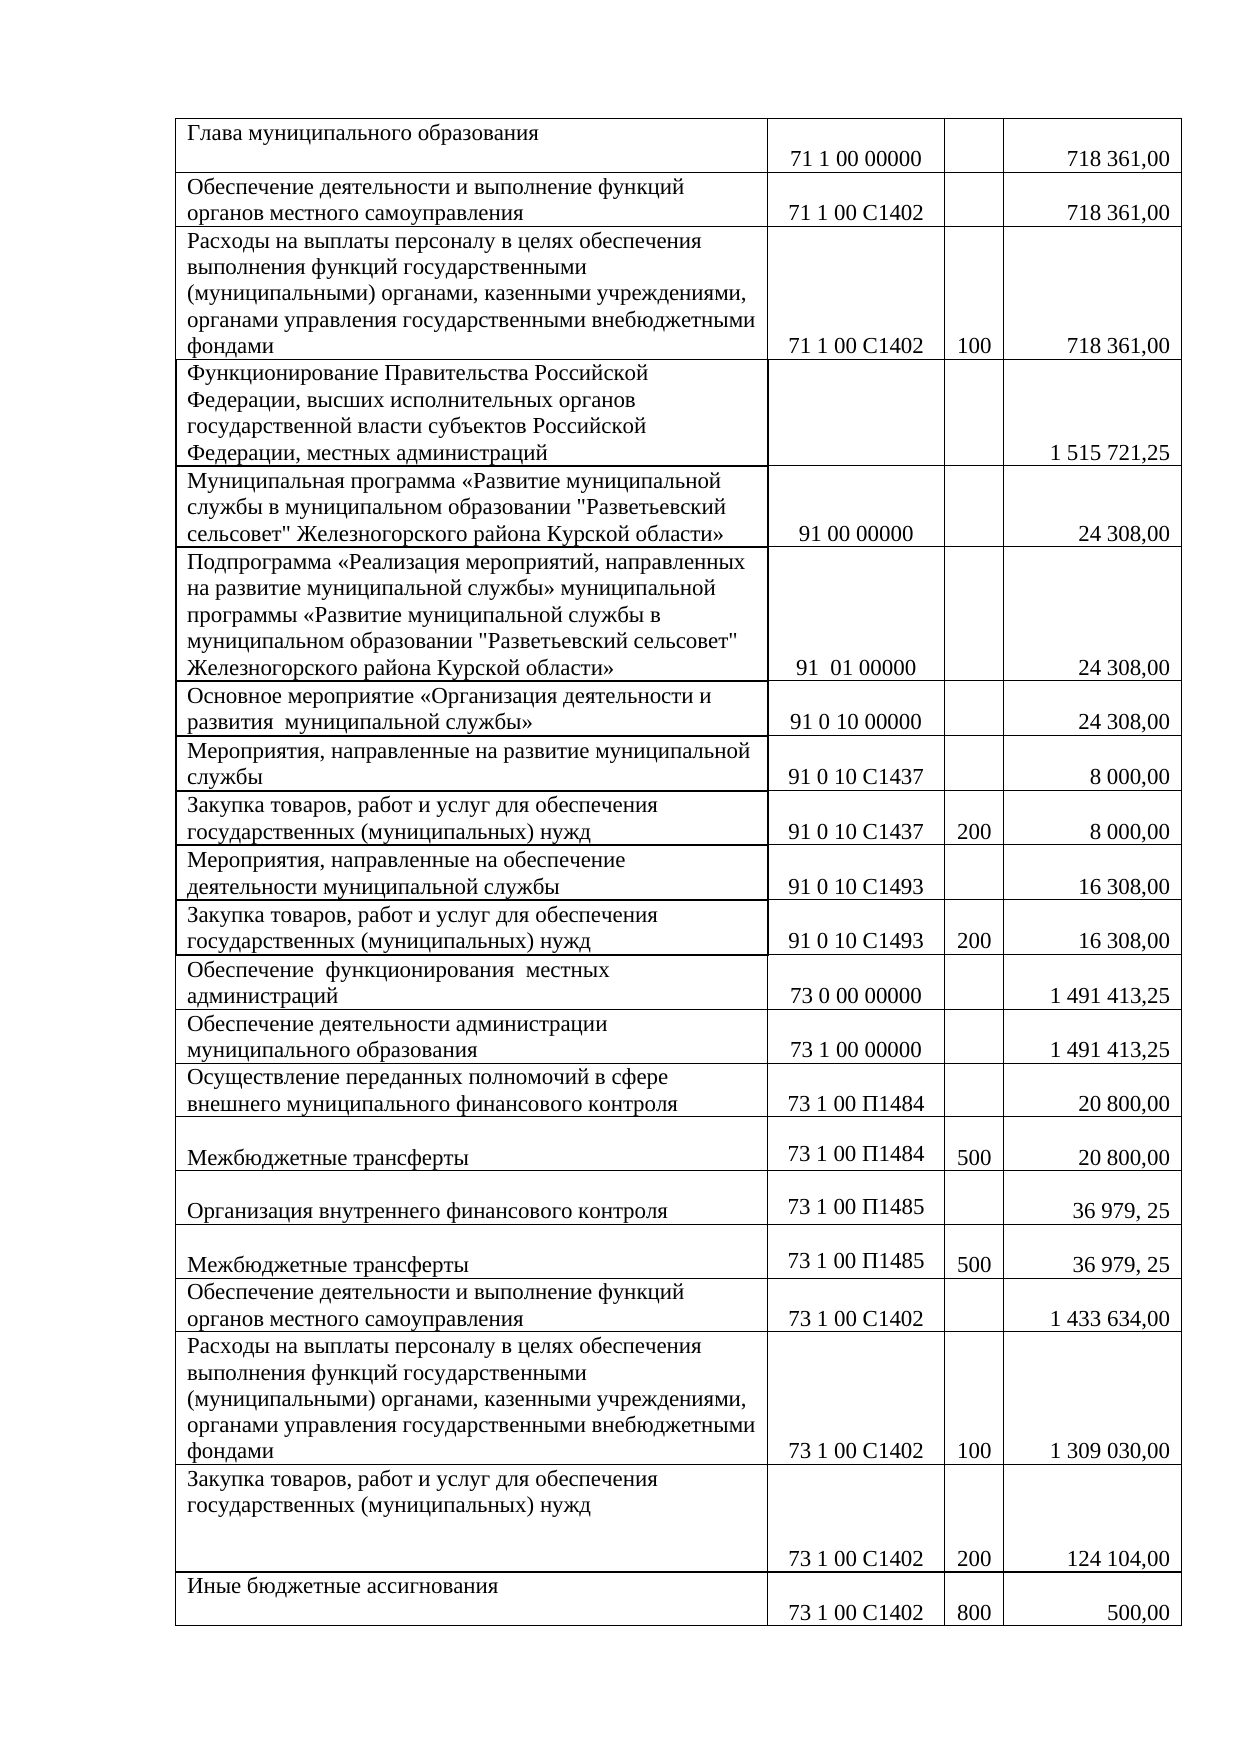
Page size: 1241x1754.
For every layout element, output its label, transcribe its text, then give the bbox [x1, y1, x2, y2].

table_cell 16 308,00 [1004, 900, 1181, 954]
table_cell 73 1 00 С1402 [768, 1465, 944, 1571]
table_cell 500,00 [1004, 1573, 1181, 1625]
table_cell 24 308,00 [1004, 466, 1181, 546]
table_cell 91 0 10 00000 [769, 681, 944, 735]
table_cell 71 1 00 С1402 [768, 227, 944, 358]
table_cell 73 1 00 00000 [768, 1010, 944, 1062]
table_cell [945, 466, 1003, 546]
table_cell Расходы на выплаты персоналу в целях обеспечения выполнения функций государственными (муниципальными) органами, казенными учреждениями, органами управления государственными внебюджетными фондами [176, 1332, 767, 1464]
table_cell 36 979, 25 [1004, 1171, 1181, 1224]
table_cell 20 800,00 [1004, 1064, 1181, 1116]
table_cell 73 1 00 С1402 [768, 1573, 944, 1625]
table_cell 91 0 10 С1437 [769, 791, 944, 844]
table_cell 1 515 721,25 [1004, 360, 1181, 465]
table_cell 8 000,00 [1004, 791, 1181, 844]
table_cell Глава муниципального образования [176, 119, 767, 172]
table_cell Закупка товаров, работ и услуг для обеспечения государственных (муниципальных) нужд [177, 901, 767, 954]
table_cell [769, 360, 944, 465]
table_cell 718 361,00 [1004, 173, 1181, 226]
table_cell 8 000,00 [1004, 736, 1181, 789]
table_cell 71 1 00 С1402 [768, 173, 944, 226]
table_cell 71 1 00 00000 [768, 119, 944, 172]
table_cell 200 [945, 900, 1003, 954]
table_cell 800 [945, 1573, 1003, 1625]
table_cell [945, 1171, 1003, 1224]
table_cell 200 [945, 791, 1003, 844]
table_cell 24 308,00 [1004, 547, 1181, 680]
table_cell 1 433 634,00 [1004, 1279, 1181, 1331]
table_cell 124 104,00 [1004, 1465, 1181, 1571]
table_cell 16 308,00 [1004, 845, 1181, 899]
table_cell 24 308,00 [1004, 681, 1181, 735]
table_cell 500 [945, 1117, 1003, 1170]
table_cell 73 1 00 С1402 [768, 1332, 944, 1464]
table_cell Обеспечение деятельности администрации муниципального образования [176, 1010, 767, 1062]
table_cell [945, 736, 1003, 789]
table_cell [945, 845, 1003, 899]
table_cell Основное мероприятие «Организация деятельности и развития муниципальной службы» [177, 682, 767, 735]
table_cell 1 309 030,00 [1004, 1332, 1181, 1464]
table_cell [945, 1064, 1003, 1116]
table_cell [945, 955, 1003, 1009]
table_cell [945, 360, 1003, 465]
table_cell 73 0 00 00000 [768, 955, 944, 1009]
table_cell Функционирование Правительства Российской Федерации, высших исполнительных органов государственной власти субъектов Российской Федерации, местных администраций [177, 360, 767, 465]
table_cell 91 0 10 С1493 [769, 845, 944, 899]
table_cell 91 00 00000 [769, 466, 944, 546]
table_cell 500 [945, 1225, 1003, 1277]
table_cell 91 0 10 С1493 [769, 900, 944, 954]
table_cell Организация внутреннего финансового контроля [176, 1171, 767, 1224]
table_cell Подпрограмма «Реализация мероприятий, направленных на развитие муниципальной службы» муниципальной программы «Развитие муниципальной службы в муниципальном образовании "Разветьевский сельсовет" Железногорского района Курской области» [177, 548, 767, 680]
table_cell Осуществление переданных полномочий в сфере внешнего муниципального финансового контроля [176, 1064, 767, 1116]
table_cell 36 979, 25 [1004, 1225, 1181, 1277]
table_cell [945, 547, 1003, 680]
table_cell 91 01 00000 [769, 547, 944, 680]
table_cell 73 1 00 П1484 [768, 1117, 944, 1170]
table_cell Расходы на выплаты персоналу в целях обеспечения выполнения функций государственными (муниципальными) органами, казенными учреждениями, органами управления государственными внебюджетными фондами [176, 227, 767, 358]
table_cell 200 [945, 1465, 1003, 1571]
table_cell [945, 681, 1003, 735]
table_cell 100 [945, 227, 1003, 358]
table_cell Межбюджетные трансферты [176, 1117, 767, 1170]
table_cell Закупка товаров, работ и услуг для обеспечения государственных (муниципальных) нужд [177, 792, 767, 844]
table_cell Закупка товаров, работ и услуг для обеспечения государственных (муниципальных) нужд [176, 1465, 767, 1571]
table_cell Обеспечение деятельности и выполнение функций органов местного самоуправления [176, 1279, 767, 1331]
table_cell Мероприятия, направленные на обеспечение деятельности муниципальной службы [177, 846, 767, 899]
table_cell [945, 119, 1003, 172]
table_cell [945, 173, 1003, 226]
table_cell 1 491 413,25 [1004, 955, 1181, 1009]
table_cell 20 800,00 [1004, 1117, 1181, 1170]
table_cell [945, 1279, 1003, 1331]
table_cell 1 491 413,25 [1004, 1010, 1181, 1062]
table_cell 718 361,00 [1004, 227, 1181, 358]
table_cell Обеспечение деятельности и выполнение функций органов местного самоуправления [176, 173, 767, 226]
table_cell 73 1 00 С1402 [768, 1279, 944, 1331]
table_cell Межбюджетные трансферты [176, 1225, 767, 1277]
table_cell 73 1 00 П1484 [768, 1064, 944, 1116]
table_cell Обеспечение функционирования местных администраций [176, 956, 767, 1009]
table_cell 91 0 10 С1437 [769, 736, 944, 789]
table_cell Мероприятия, направленные на развитие муниципальной службы [177, 737, 767, 789]
table_cell Муниципальная программа «Развитие муниципальной службы в муниципальном образовании "Разветьевский сельсовет" Железногорского района Курской области» [177, 467, 767, 546]
table_cell 73 1 00 П1485 [768, 1171, 944, 1224]
table_cell 73 1 00 П1485 [768, 1225, 944, 1277]
table_cell Иные бюджетные ассигнования [176, 1573, 767, 1625]
table_cell 718 361,00 [1004, 119, 1181, 172]
table_cell [945, 1010, 1003, 1062]
table_cell 100 [945, 1332, 1003, 1464]
